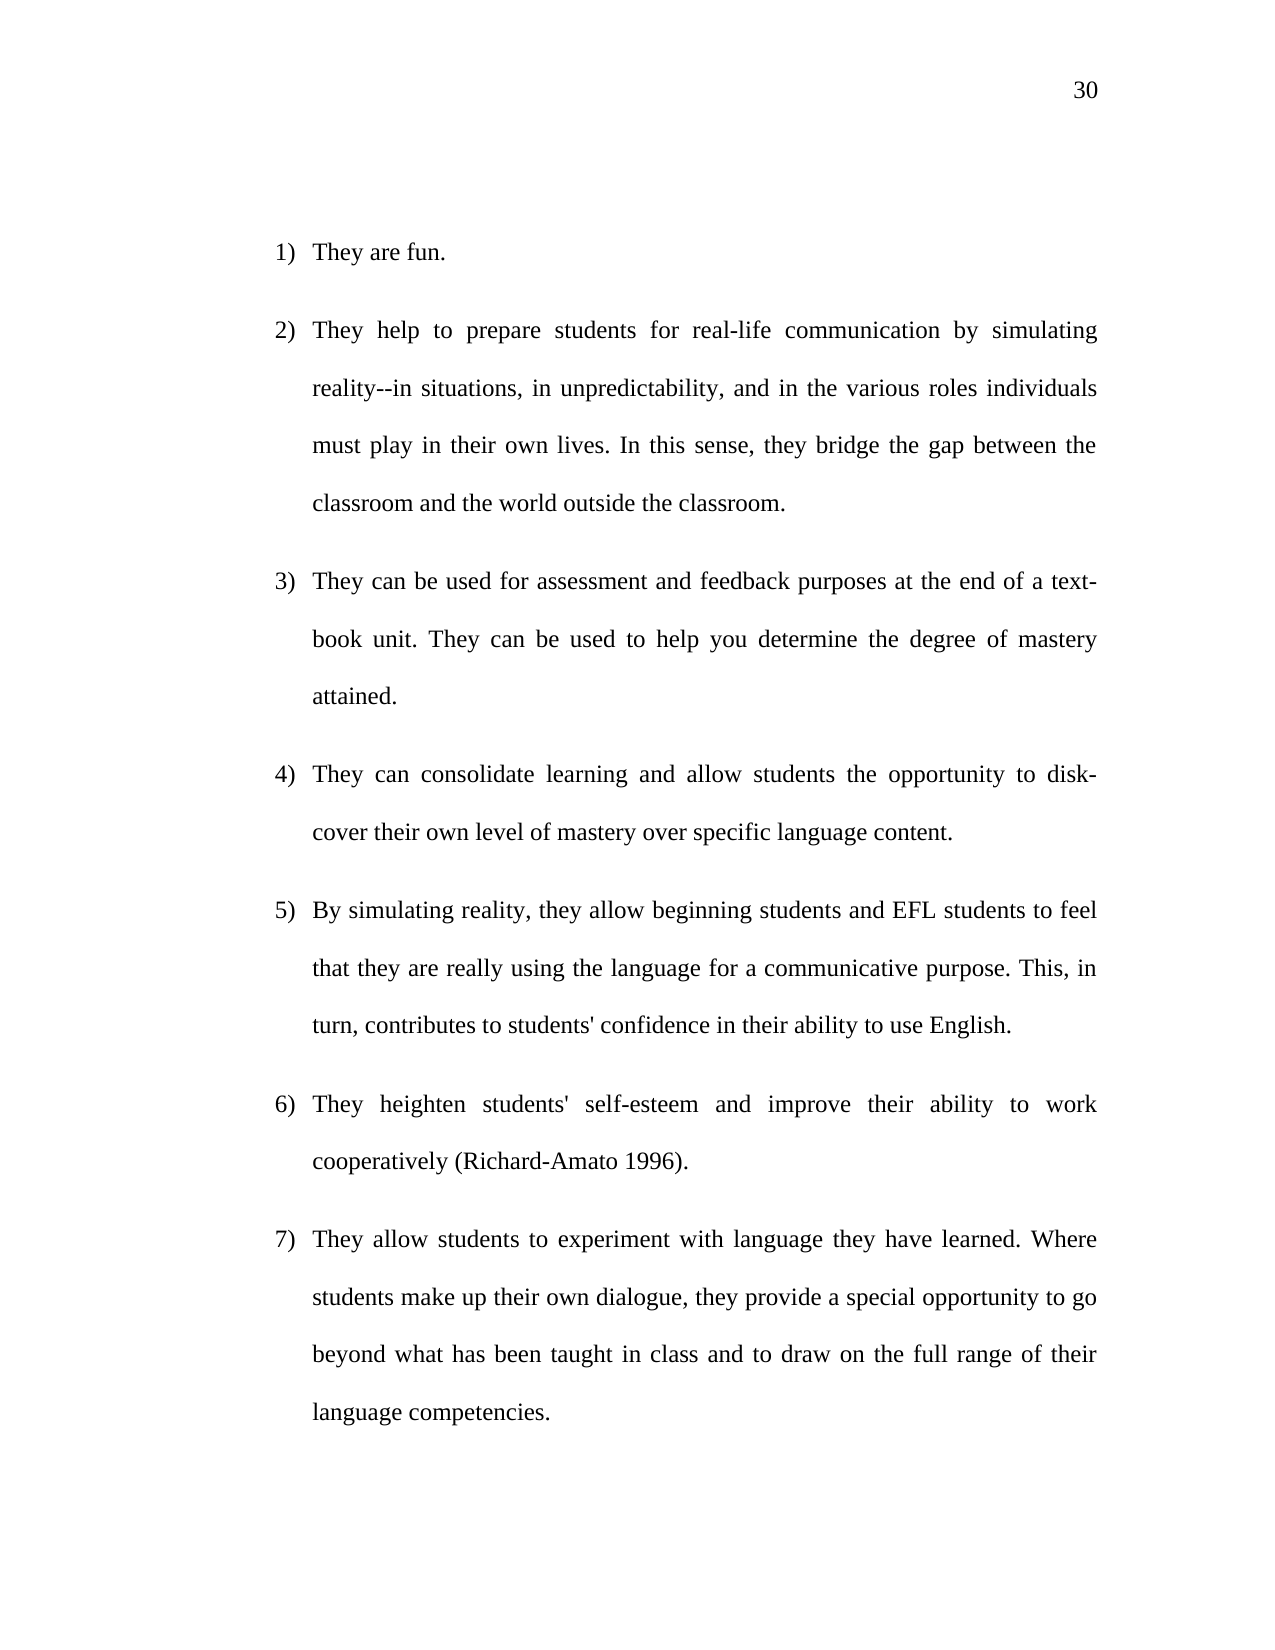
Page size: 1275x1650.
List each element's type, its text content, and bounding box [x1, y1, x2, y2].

list By simulating reality, they allow beginning students and EFL students to feel that they are really using the language for a communicative purpose. This, in turn, contributes to students' confidence in their ability to use English. [274, 895, 1098, 1039]
list They help to prepare students for real-life communication by simulating reality--in situations, in unpredictability, and in the various roles individuals must play in their own lives. In this sense, they bridge the gap between the classroom and the world outside the classroom. [274, 315, 1098, 517]
list They allow students to experiment with language they have learned. Where students make up their own dialogue, they provide a special opportunity to go beyond what has been taught in class and to draw on the full range of their language competencies. [274, 1224, 1098, 1426]
list They heighten students' self-esteem and improve their ability to work cooperatively (Richard-Amato 1996). [274, 1089, 1098, 1175]
list They can consolidate learning and allow students the opportunity to disk-cover their own level of mastery over specific language content. [274, 759, 1098, 846]
list They can be used for assessment and feedback purposes at the end of a text- book unit. They can be used to help you determine the degree of mastery attained. [274, 566, 1098, 710]
list They are fun. [274, 237, 1098, 266]
